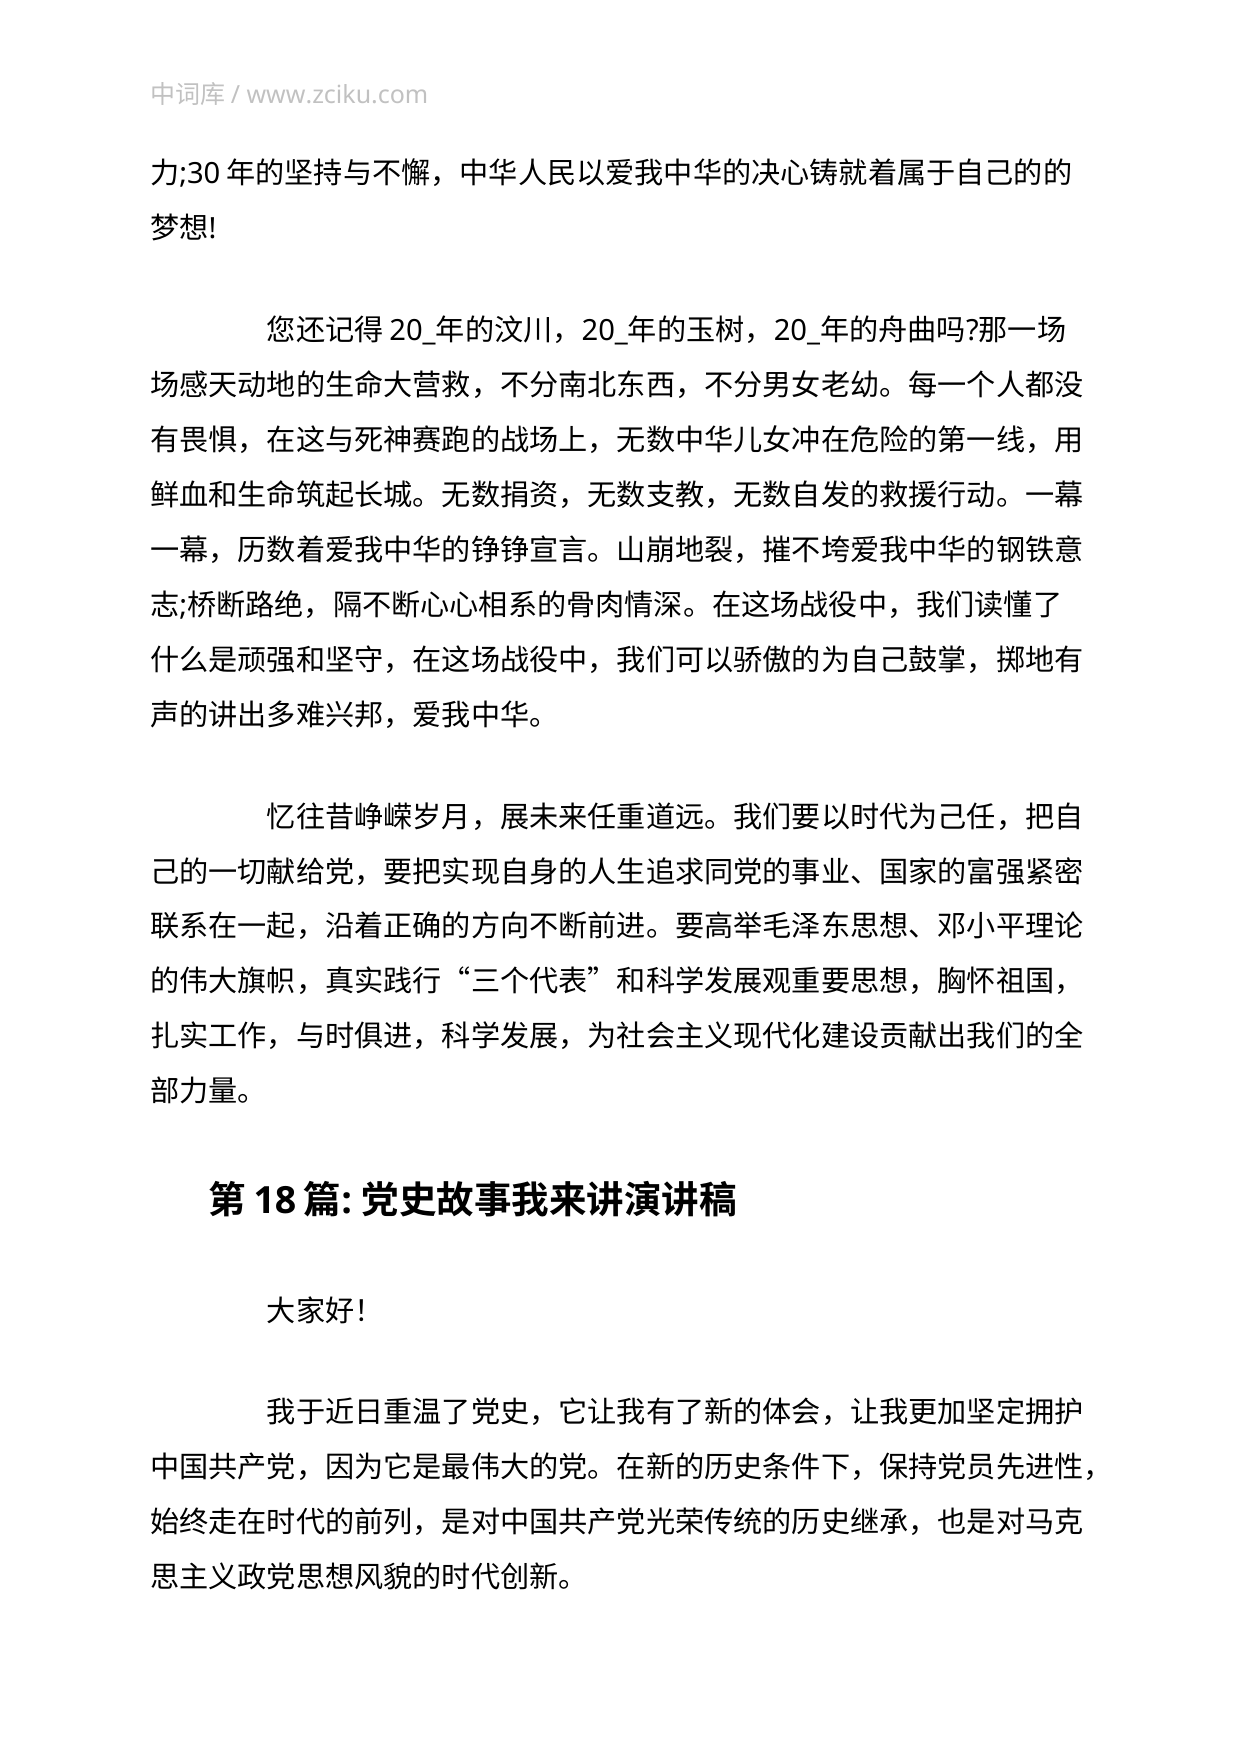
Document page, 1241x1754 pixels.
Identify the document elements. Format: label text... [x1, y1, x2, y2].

text 我于近日重温了党史，它让我有了新的体会，让我更加坚定拥护中国共产党，因为它是最伟大的党。在新的历史条件下，保持党员先进性，始终走在时代的前列，是对中国共产党光荣传统的历史继承，也是对马克思主义政党思想风貌的时代创新。 [150, 1389, 1090, 1596]
text 第18篇: 党史故事我来讲演讲稿 [150, 1169, 1090, 1224]
text 忆往昔峥嵘岁月，展未来任重道远。我们要以时代为己任，把自己的一切献给党，要把实现自身的人生追求同党的事业、国家的富强紧密联系在一起，沿着正确的方向不断前进。要高举毛泽东思想、邓小平理论的伟大旗帜，真实践行“三个代表”和科学发展观重要思想，胸怀祖国，扎实工作，与时俱进，科学发展，为社会主义现代化建设贡献出我们的全部力量。 [150, 793, 1090, 1110]
text 大家好！ [150, 1287, 1090, 1329]
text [150, 150, 1090, 247]
text 您还记得20_年的汶川，20_年的玉树，20_年的舟曲吗?那一场场感天动地的生命大营救，不分南北东西，不分男女老幼。每一个人都没有畏惧，在这与死神赛跑的战场上，无数中华儿女冲在危险的第一线，用鲜血和生命筑起长城。无数捐资，无数支教，无数自发的救援行动。一幕一幕，历数着爱我中华的铮铮宣言。山崩地裂，摧不垮爱我中华的钢铁意志;桥断路绝，隔不断心心相系的骨肉情深。在这场战役中，我们读懂了什么是顽强和坚守，在这场战役中，我们可以骄傲的为自己鼓掌，掷地有声的讲出多难兴邦，爱我中华。 [150, 307, 1090, 734]
